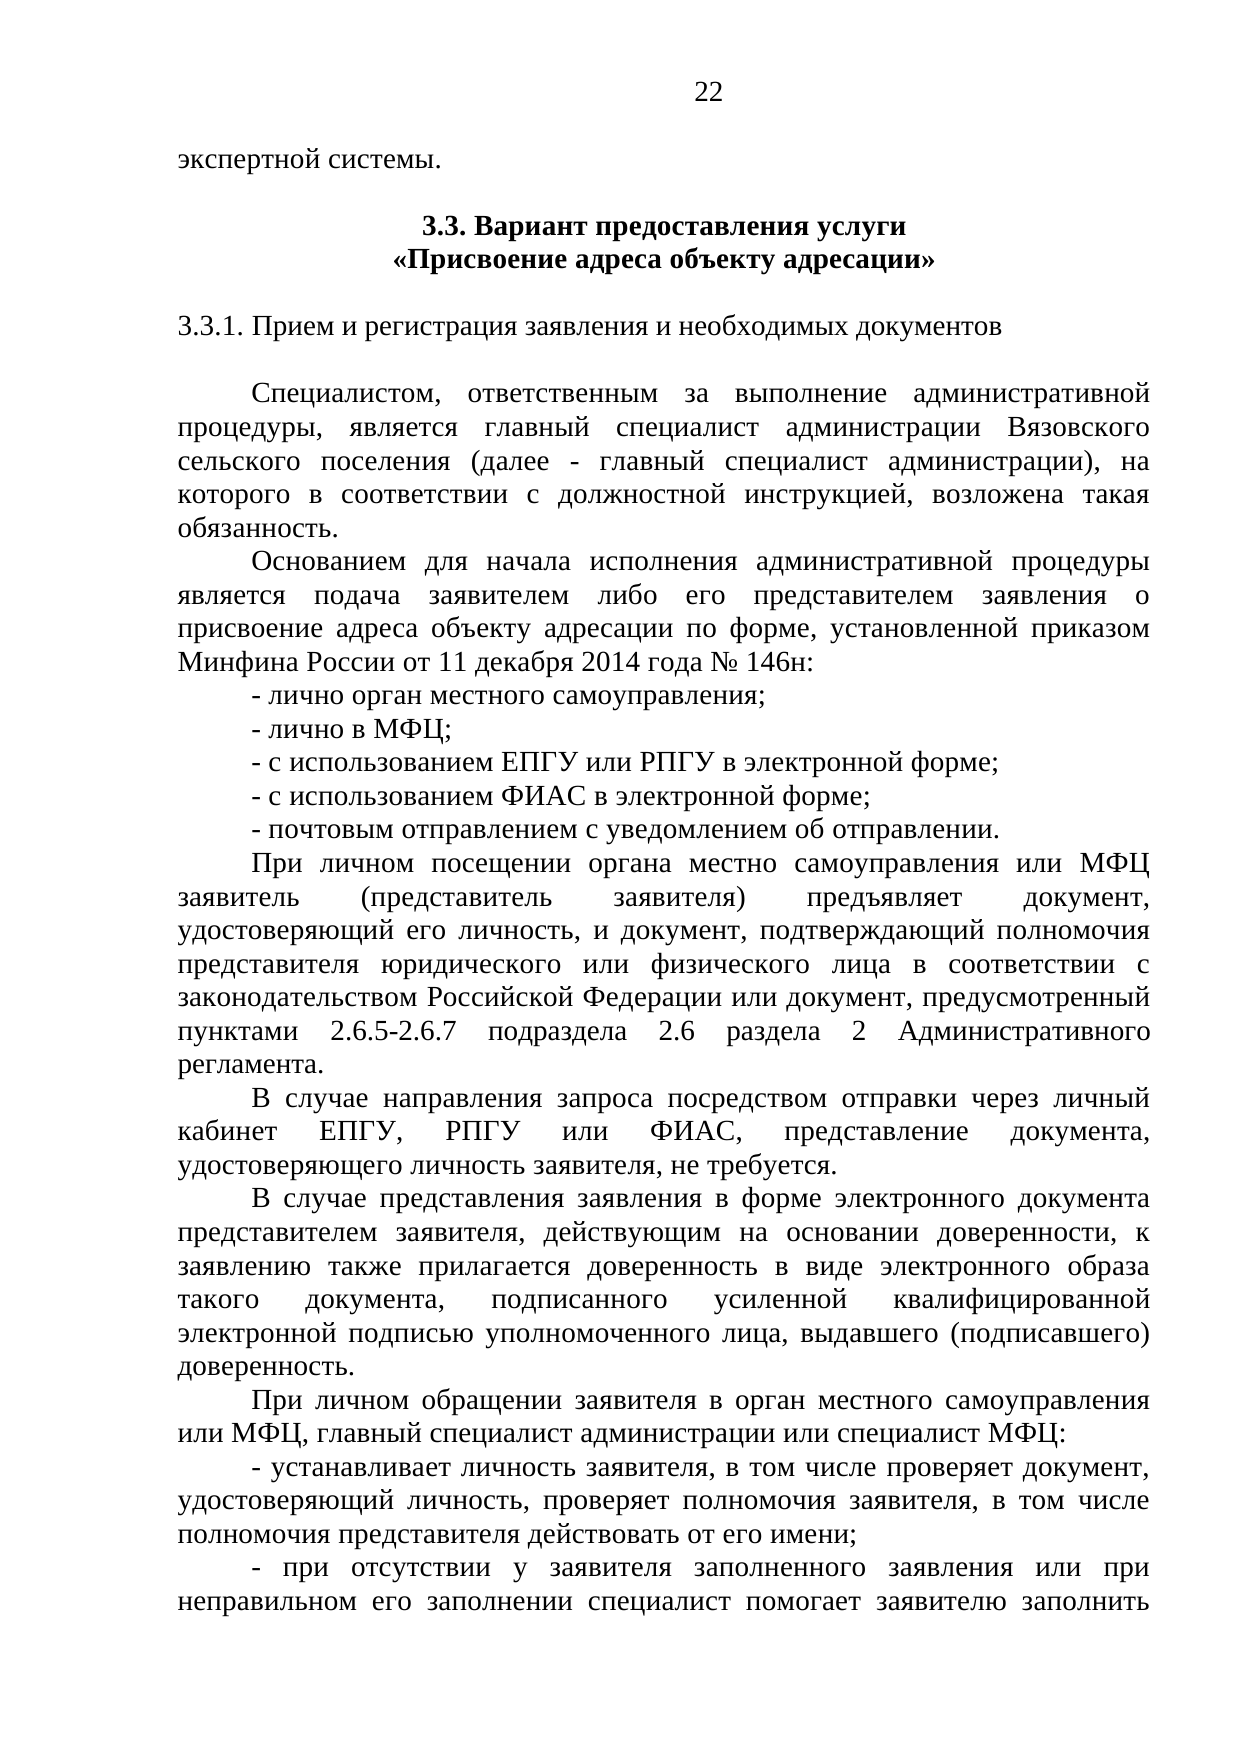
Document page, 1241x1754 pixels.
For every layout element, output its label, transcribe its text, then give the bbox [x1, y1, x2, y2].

text При личном обращении заявителя в орган местного самоуправления или МФЦ, главный специалист администрации или специалист МФЦ: [177, 1382, 1152, 1449]
text 3.3.1. Прием и регистрация заявления и необходимых документов [177, 308, 1152, 342]
text Основанием для начала исполнения административной процедуры является подача заявителем либо его представителем заявления о присвоение адреса объекту адресации по форме, установленной приказом Минфина России от 11 декабря 2014 года № 146н: [177, 543, 1152, 677]
text При личном посещении органа местно самоуправления или МФЦ заявитель (представитель заявителя) предъявляет документ, удостоверяющий его личность, и документ, подтверждающий полномочия представителя юридического или физического лица в соответствии с законодательством Российской Федерации или документ, предусмотренный пунктами 2.6.5-2.6.7 подраздела 2.6 раздела 2 Административного регламента. [177, 845, 1152, 1080]
text В случае направления запроса посредством отправки через личный кабинет ЕПГУ, РПГУ или ФИАС, представление документа, удостоверяющего личность заявителя, не требуется. [177, 1080, 1152, 1181]
text В случае представления заявления в форме электронного документа представителем заявителя, действующим на основании доверенности, к заявлению также прилагается доверенность в виде электронного образа такого документа, подписанного усиленной квалифицированной электронной подписью уполномоченного лица, выдавшего (подписавшего) доверенность. [177, 1181, 1152, 1382]
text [177, 141, 1152, 174]
text - с использованием ФИАС в электронной форме; [177, 778, 1152, 812]
list Специалистом, ответственным за выполнение административной процедуры, является главный специалист администрации Вязовского сельского поселения (далее - главный специалист администрации), на которого в соответствии с должностной инструкцией, возложена такая обязанность. [177, 376, 1152, 543]
text - лично орган местного самоуправления; [177, 677, 1152, 711]
text 3.3. Вариант предоставления услуги [177, 208, 1152, 241]
text «Присвоение адреса объекту адресации» [177, 241, 1152, 275]
text - лично в МФЦ; [177, 711, 1152, 744]
text - почтовым отправлением с уведомлением об отправлении. [177, 812, 1152, 845]
text - с использованием ЕПГУ или РПГУ в электронной форме; [177, 744, 1152, 778]
text - устанавливает личность заявителя, в том числе проверяет документ, удостоверяющий личность, проверяет полномочия заявителя, в том числе полномочия представителя действовать от его имени; [177, 1449, 1152, 1549]
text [177, 1549, 1152, 1617]
